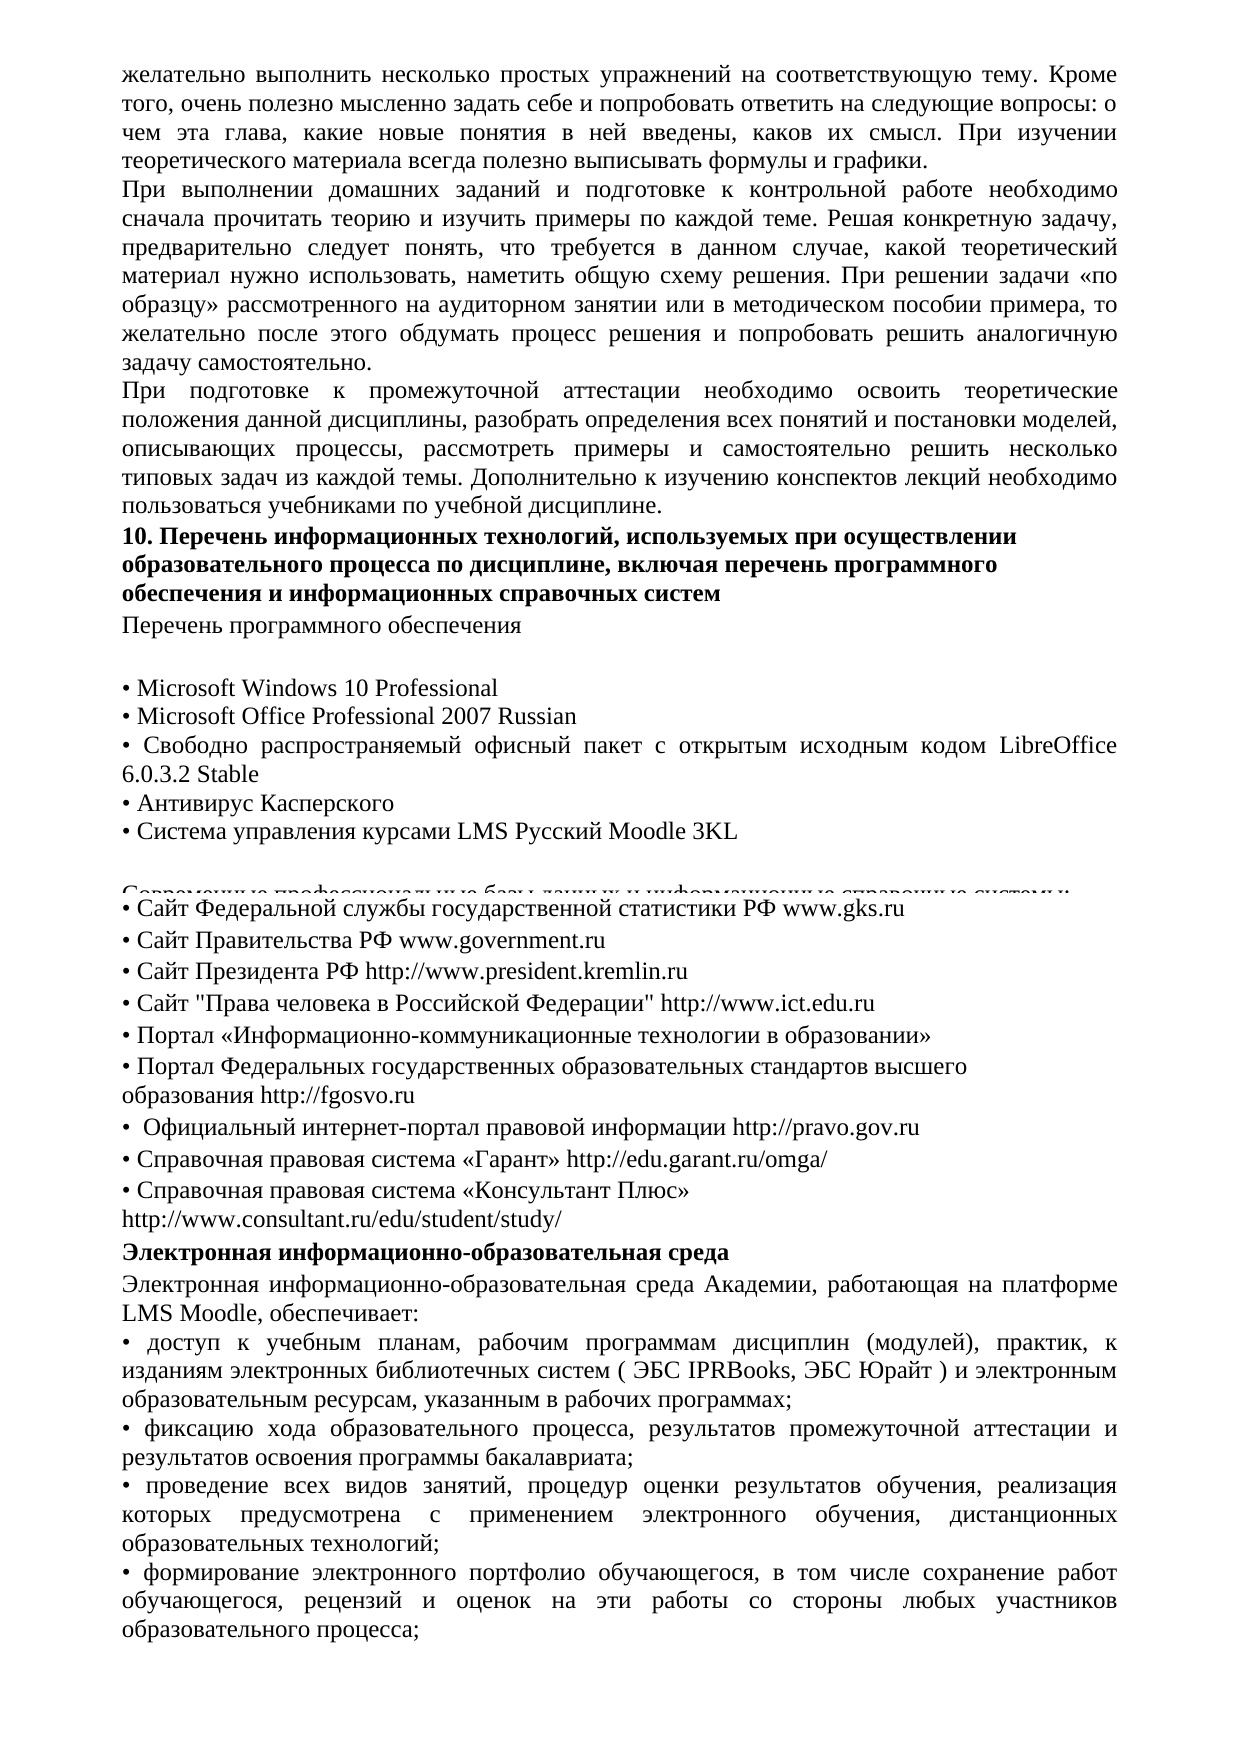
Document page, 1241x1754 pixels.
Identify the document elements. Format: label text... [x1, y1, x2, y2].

table_cell • Портал «Информационно-коммуникационные технологии в образовании» [118, 1020, 1122, 1051]
table_cell Электронная информационно-образовательная среда [118, 1237, 1122, 1269]
table_cell • Сайт Правительства РФ www.government.ru [118, 925, 1122, 956]
table_cell 10. Перечень информационных технологий, используемых при осуществлении образовательного процесса по дисциплине, включая перечень программного обеспечения и информационных справочных систем [118, 521, 1122, 610]
table_cell • Сайт Федеральной службы государственной статистики РФ www.gks.ru [118, 893, 1122, 925]
table_cell Электронная информационно-образовательная среда Академии, работающая на платформе LMS Moodle, обеспечивает: • доступ к учебным планам, рабочим программам дисциплин (модулей), практик, к изданиям электронных библиотечных систем ( ЭБС IPRBooks, ЭБС Юрайт ) и электронным образовательным ресурсам, указанным в рабочих программах; • фиксацию хода образовательного процесса, результатов промежуточной аттестации и результатов освоения программы бакалавриата; • проведение всех видов занятий, процедур оценки результатов обучения, реализация которых предусмотрена с применением электронного обучения, дистанционных образовательных технологий; • формирование электронного портфолио обучающегося, в том числе сохранение работ обучающегося, рецензий и оценок на эти работы со стороны любых участников образовательного процесса; [118, 1269, 1122, 1662]
table_cell • Сайт "Права человека в Российской Федерации" http://www.ict.edu.ru [118, 988, 1122, 1020]
table_cell • Справочная правовая система «Гарант» http://edu.garant.ru/omga/ [118, 1144, 1122, 1176]
table_header желательно выполнить несколько простых упражнений на соответствующую тему. Кроме того, очень полезно мысленно задать себе и попробовать ответить на следующие вопросы: о чем эта глава, какие новые понятия в ней введены, каков их смысл. При изучении теоретического материала всегда полезно выписывать формулы и графики. При выполнении домашних заданий и подготовке к контрольной работе необходимо сначала прочитать теорию и изучить примеры по каждой теме. Решая конкретную задачу, предварительно следует понять, что требуется в данном случае, какой теоретический материал нужно использовать, наметить общую схему решения. При решении задачи «по образцу» рассмотренного на аудиторном занятии или в методическом пособии примера, то желательно после этого обдумать процесс решения и попробовать решить аналогичную задачу самостоятельно. При подготовке к промежуточной аттестации необходимо освоить теоретические положения данной дисциплины, разобрать определения всех понятий и постановки моделей, описывающих процессы, рассмотреть примеры и самостоятельно решить несколько типовых задач из каждой темы. Дополнительно к изучению конспектов лекций необходимо пользоваться учебниками по учебной дисциплине. [118, 59, 1122, 521]
table_cell • Официальный интернет-портал правовой информации http://pravo.gov.ru [118, 1112, 1122, 1144]
table_cell • Справочная правовая система «Консультант Плюс» http://www.consultant.ru/edu/student/study/ [118, 1176, 1122, 1237]
table_cell Перечень программного обеспечения • Microsoft Windows 10 Professional • Microsoft Office Professional 2007 Russian • Cвободно распространяемый офисный пакет с открытым исходным кодом LibreOffice 6.0.3.2 Stable • Антивирус Касперского • Cистема управления курсами LMS Русский Moodle 3KL Современные профессиональные базы данных и информационные справочные системы: [118, 610, 1122, 893]
table_cell • Сайт Президента РФ http://www.president.kremlin.ru [118, 956, 1122, 988]
table_cell • Портал Федеральных государственных образовательных стандартов высшего образования http://fgosvo.ru [118, 1051, 1122, 1112]
